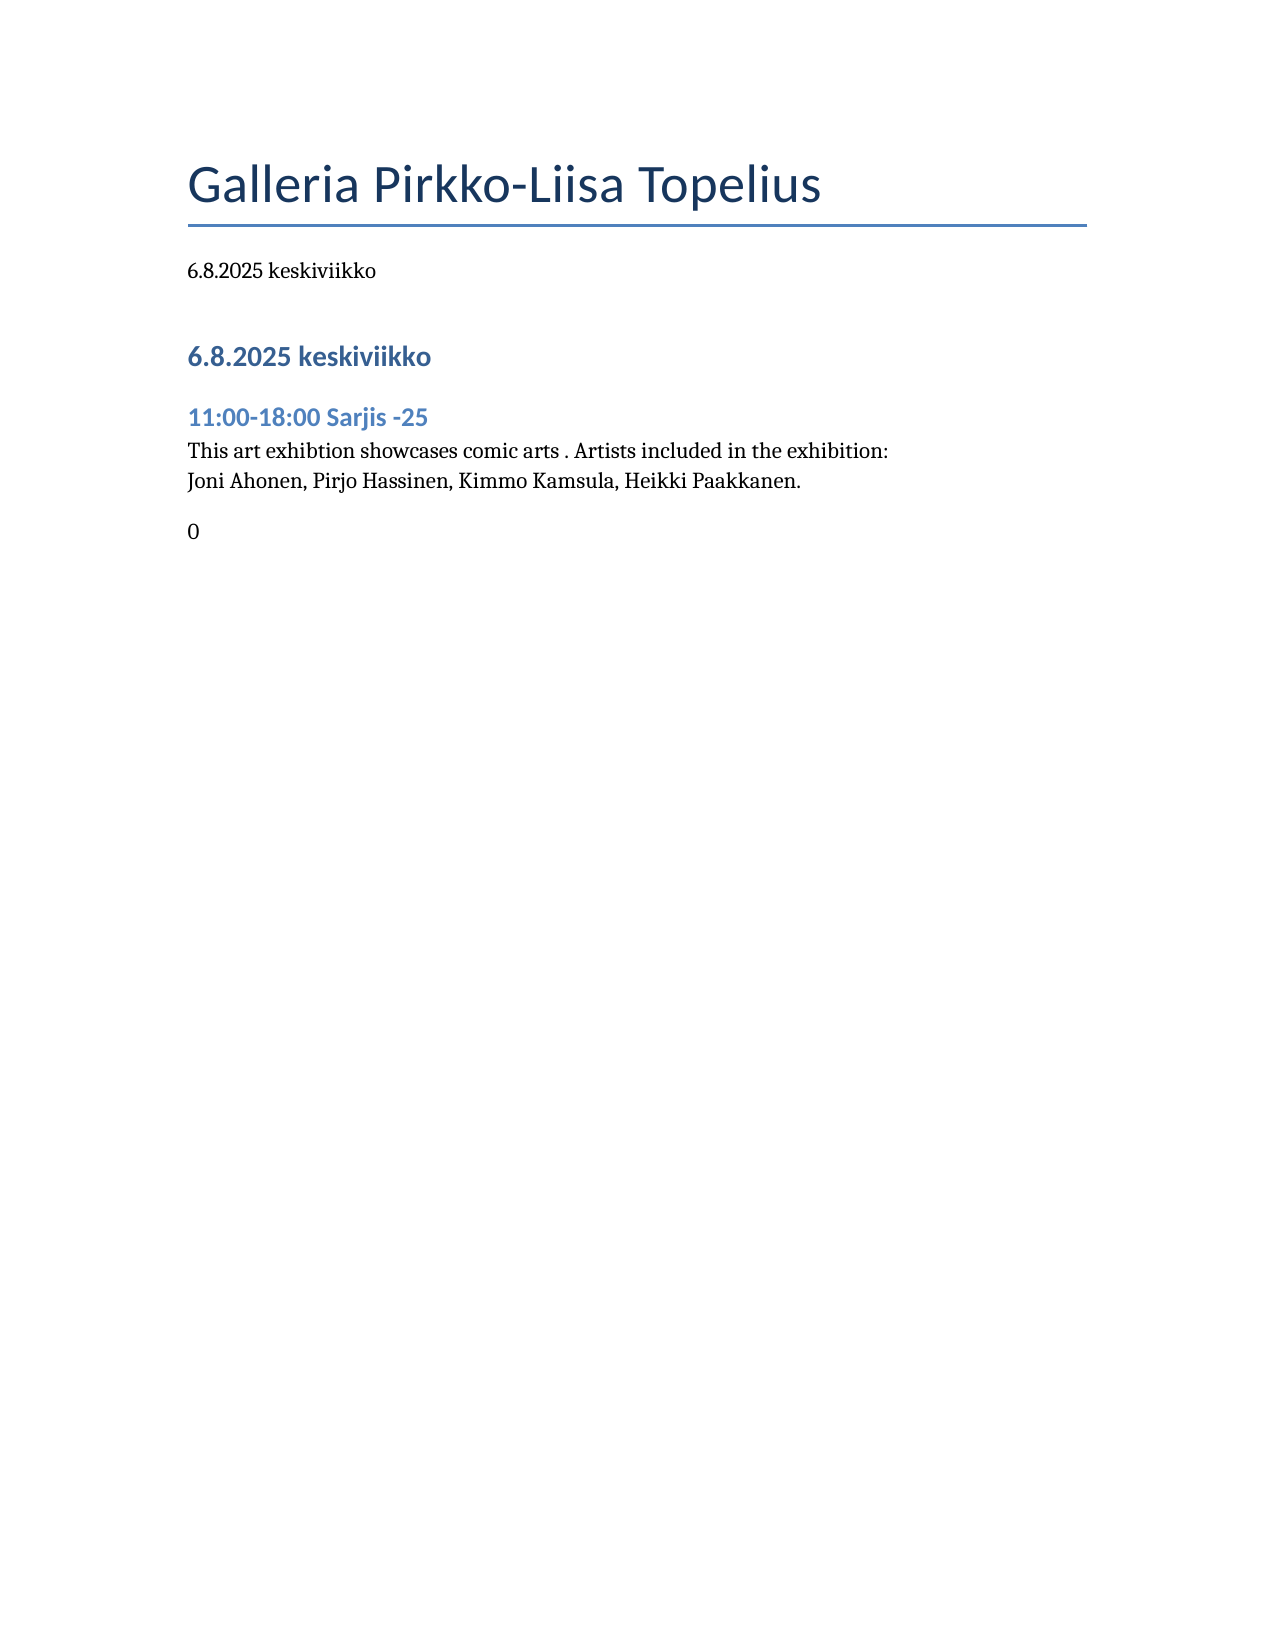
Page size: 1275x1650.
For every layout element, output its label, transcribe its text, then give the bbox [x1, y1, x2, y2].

subtitle 6.8.2025 keskiviikko [187, 338, 1087, 374]
text This art exhibtion showcases comic arts . Artists included in the exhibition: Joni Ahonen, Pirjo Hassinen, Kimmo Kamsula, Heikki Paakkanen. [187, 438, 1087, 494]
text 0 [187, 519, 1087, 545]
subtitle 11:00-18:00 Sarjis -25 [187, 400, 1087, 433]
title Galleria Pirkko-Liisa Topelius [187, 150, 1087, 227]
text 6.8.2025 keskiviikko [187, 258, 1087, 284]
